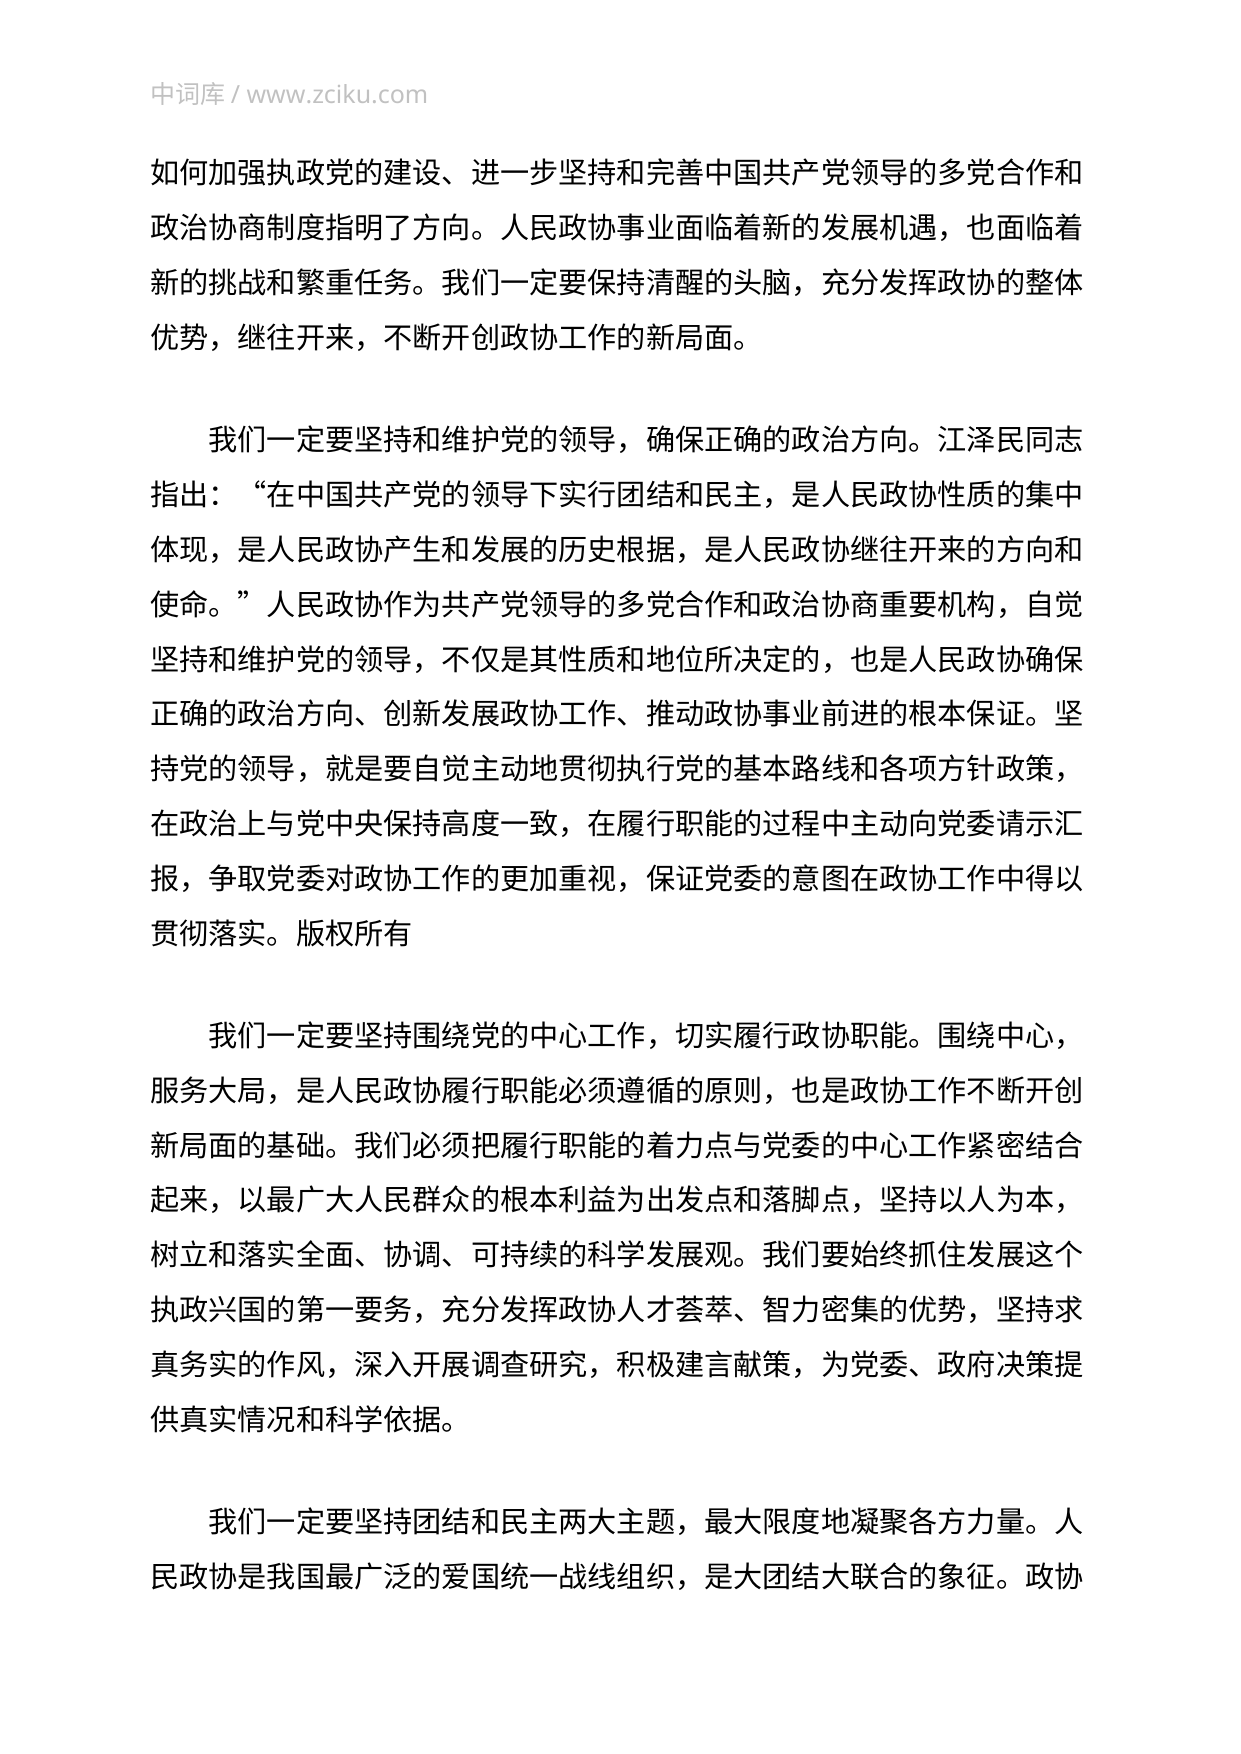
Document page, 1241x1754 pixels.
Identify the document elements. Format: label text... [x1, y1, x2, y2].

text 我们一定要坚持和维护党的领导，确保正确的政治方向。江泽民同志指出：“在中国共产党的领导下实行团结和民主，是人民政协性质的集中体现，是人民政协产生和发展的历史根据，是人民政协继往开来的方向和使命。”人民政协作为共产党领导的多党合作和政治协商重要机构，自觉坚持和维护党的领导，不仅是其性质和地位所决定的，也是人民政协确保正确的政治方向、创新发展政协工作、推动政协事业前进的根本保证。坚持党的领导，就是要自觉主动地贯彻执行党的基本路线和各项方针政策，在政治上与党中央保持高度一致，在履行职能的过程中主动向党委请示汇报，争取党委对政协工作的更加重视，保证党委的意图在政协工作中得以贯彻落实。版权所有 [150, 416, 1090, 953]
text 我们一定要坚持围绕党的中心工作，切实履行政协职能。围绕中心，服务大局，是人民政协履行职能必须遵循的原则，也是政协工作不断开创新局面的基础。我们必须把履行职能的着力点与党委的中心工作紧密结合起来，以最广大人民群众的根本利益为出发点和落脚点，坚持以人为本，树立和落实全面、协调、可持续的科学发展观。我们要始终抓住发展这个执政兴国的第一要务，充分发挥政协人才荟萃、智力密集的优势，坚持求真务实的作风，深入开展调查研究，积极建言献策，为党委、政府决策提供真实情况和科学依据。 [150, 1012, 1090, 1439]
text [150, 150, 1090, 357]
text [150, 1498, 1090, 1596]
